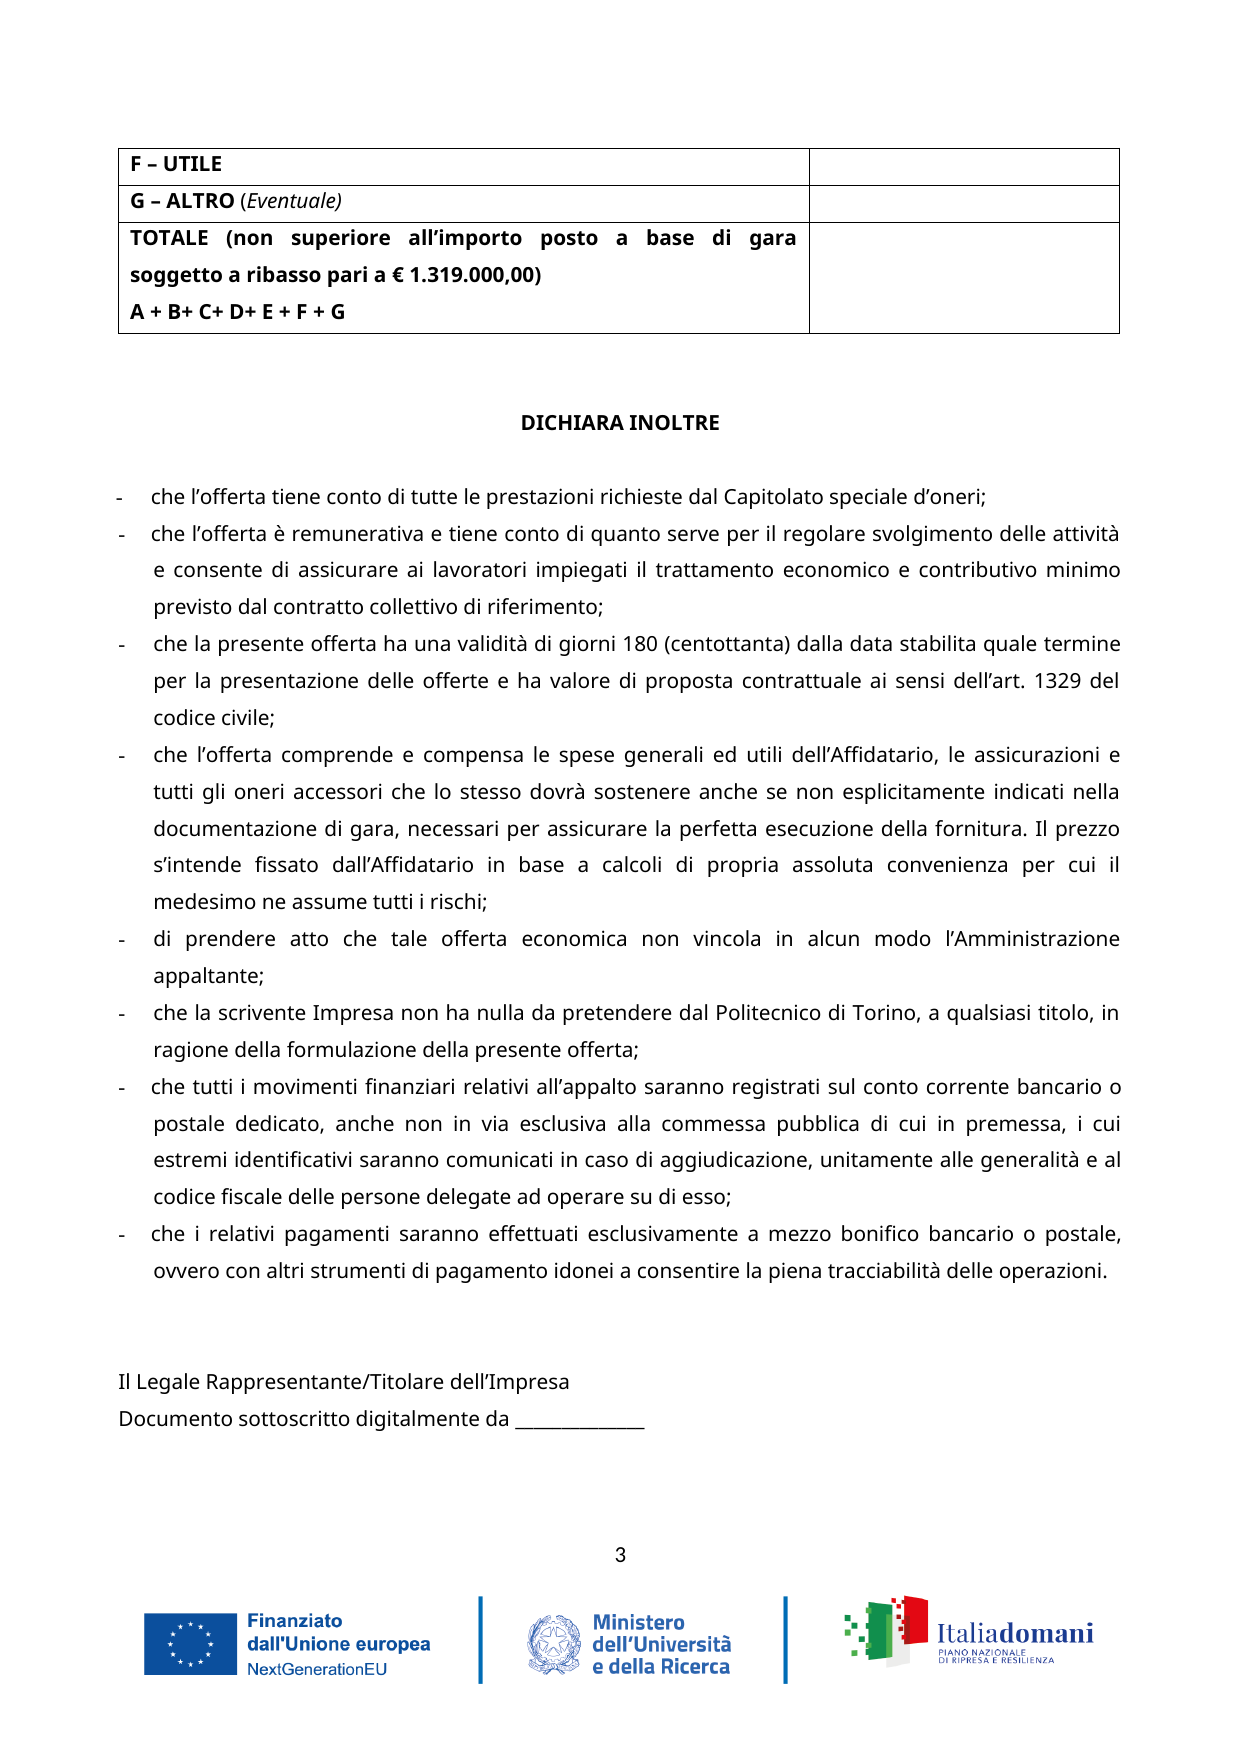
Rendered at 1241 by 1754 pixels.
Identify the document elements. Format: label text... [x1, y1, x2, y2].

list di prendere atto che tale offerta economica non vincola in alcun modo l’Amministrazione appaltante; [118, 924, 1122, 989]
list che la scrivente Impresa non ha nulla da pretendere dal Politecnico di Torino, a qualsiasi titolo, in ragione della formulazione della presente offerta; [118, 998, 1122, 1063]
list che la presente offerta ha una validità di giorni 180 (centottanta) dalla data stabilita quale termine per la presentazione delle offerte e ha valore di proposta contrattuale ai sensi dell’art. 1329 del codice civile; [118, 629, 1122, 731]
picture [90, 1589, 1149, 1688]
list che l’offerta è remunerativa e tiene conto di quanto serve per il regolare svolgimento delle attività e consente di assicurare ai lavoratori impiegati il trattamento economico e contributivo minimo previsto dal contratto collettivo di riferimento; [118, 519, 1122, 621]
text Il Legale Rappresentante/Titolare dell’Impresa [118, 1367, 1122, 1395]
table_cell [810, 149, 1119, 185]
table_cell [810, 186, 1119, 222]
text DICHIARA INOLTRE [118, 408, 1122, 436]
table_cell F – UTILE [119, 149, 809, 185]
table_cell G – ALTRO (Eventuale) [119, 186, 809, 222]
table_cell TOTALE (non superiore all’importo posto a base di gara soggetto a ribasso pari a € 1.319.000,00) A + B+ C+ D+ E + F + G [119, 223, 809, 333]
list che l’offerta comprende e compensa le spese generali ed utili dell’Affidatario, le assicurazioni e tutti gli oneri accessori che lo stesso dovrà sostenere anche se non esplicitamente indicati nella documentazione di gara, necessari per assicurare la perfetta esecuzione della fornitura. Il prezzo s’intende fissato dall’Affidatario in base a calcoli di propria assoluta convenienza per cui il medesimo ne assume tutti i rischi; [118, 740, 1122, 916]
list che i relativi pagamenti saranno effettuati esclusivamente a mezzo bonifico bancario o postale, ovvero con altri strumenti di pagamento idonei a consentire la piena tracciabilità delle operazioni. [118, 1219, 1123, 1284]
list che l’offerta tiene conto di tutte le prestazioni richieste dal Capitolato speciale d’oneri; [116, 482, 1122, 510]
text Documento sottoscritto digitalmente da ______________ [118, 1404, 1122, 1432]
list che tutti i movimenti finanziari relativi all’appalto saranno registrati sul conto corrente bancario o postale dedicato, anche non in via esclusiva alla commessa pubblica di cui in premessa, i cui estremi identificativi saranno comunicati in caso di aggiudicazione, unitamente alle generalità e al codice fiscale delle persone delegate ad operare su di esso; [118, 1072, 1123, 1211]
table_cell [810, 223, 1119, 333]
